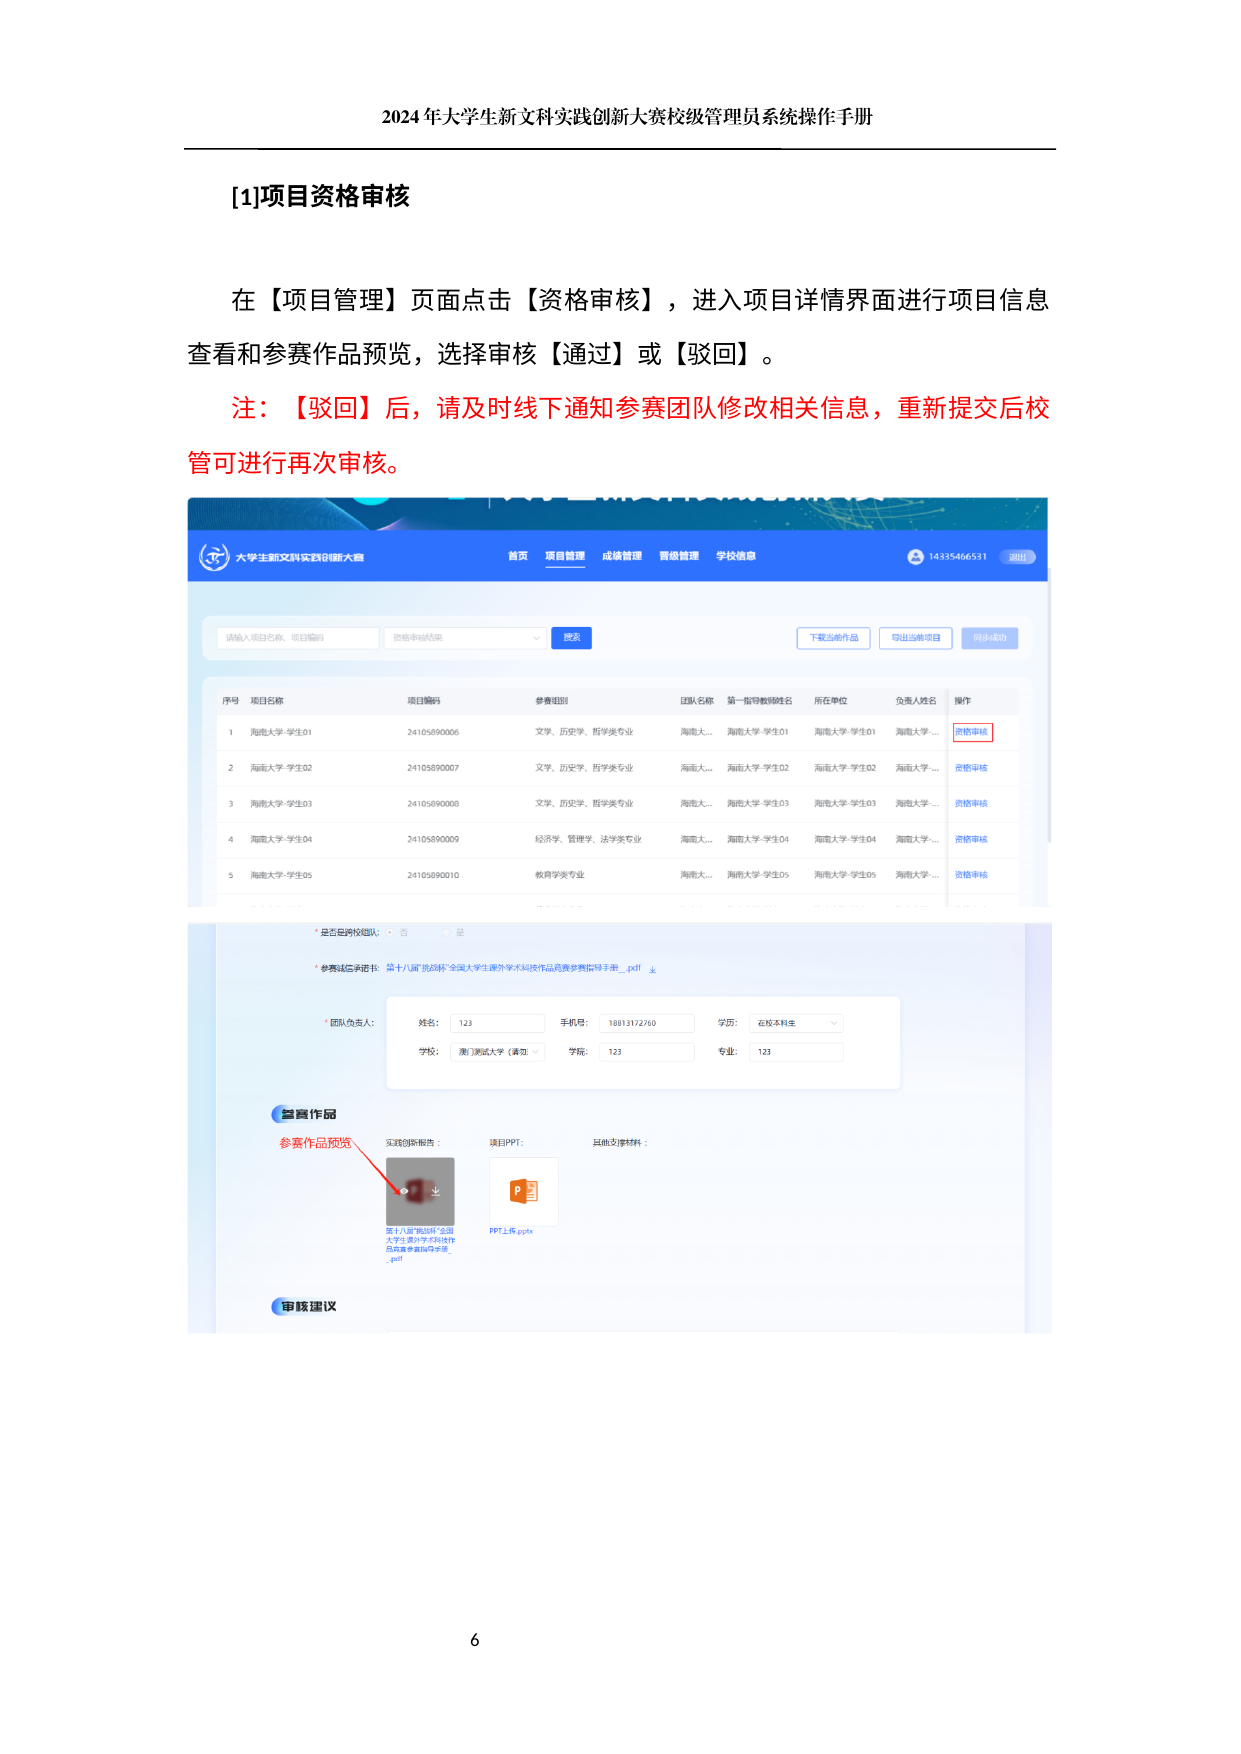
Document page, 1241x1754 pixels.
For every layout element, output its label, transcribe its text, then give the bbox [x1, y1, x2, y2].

subtitle [1]项目资格审核 [187, 162, 1053, 227]
list 在【项目管理】页面点击【资格审核】，进入项目详情界面进行项目信息查看和参赛作品预览，选择审核【通过】或【驳回】。 [187, 280, 1053, 371]
picture [187, 497, 1052, 907]
list 注：【驳回】后，请及时线下通知参赛团队修改相关信息，重新提交后校管可进行再次审核。 [187, 389, 1053, 479]
picture [187, 922, 1052, 1336]
picture [355, 497, 388, 504]
